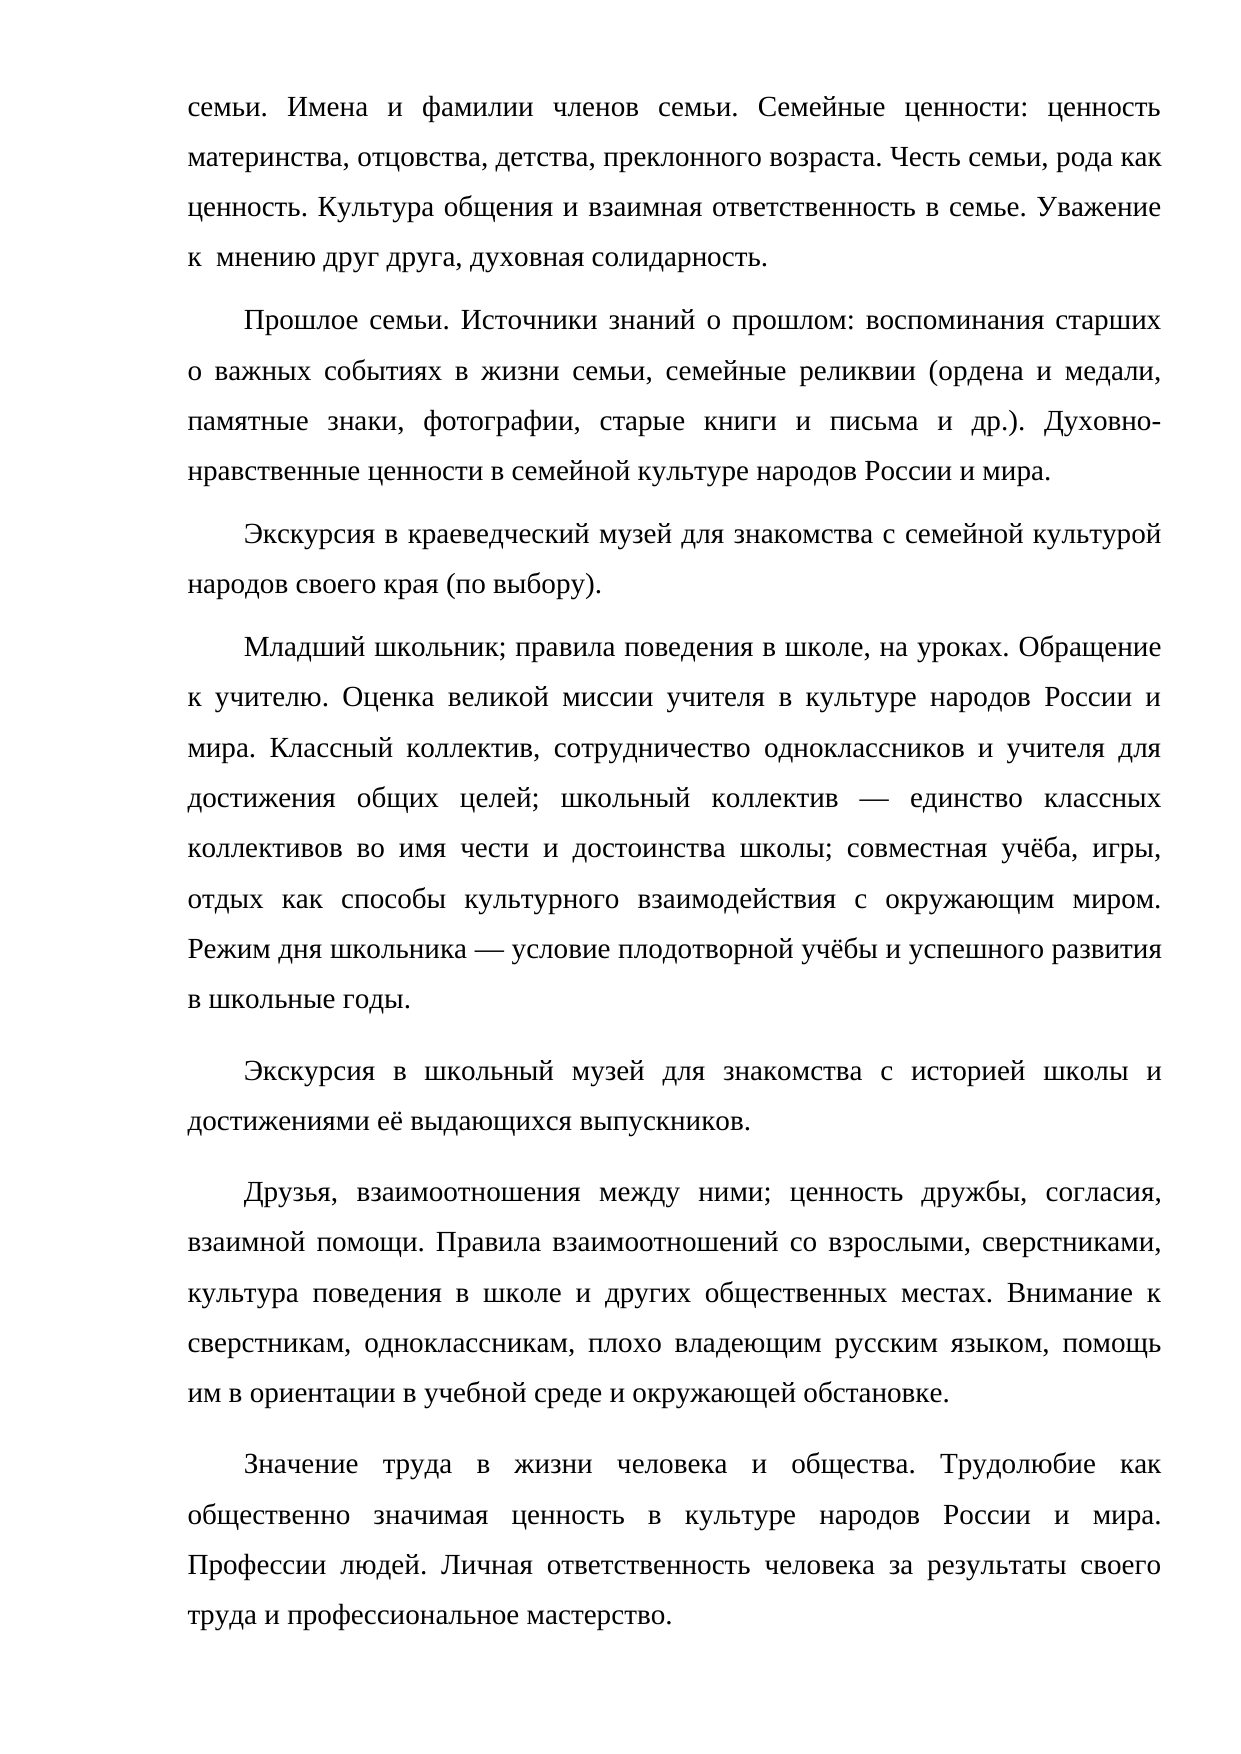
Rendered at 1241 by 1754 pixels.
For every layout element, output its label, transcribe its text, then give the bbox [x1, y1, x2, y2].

text Значение труда в жизни человека и общества. Трудолюбие как общественно значимая ценность в культуре народов России и мира. Профессии людей. Личная ответственность человека за результаты своего труда и профессиональное мастерство. [187, 1446, 1162, 1631]
text Младший школьник; правила поведения в школе, на уроках. Обращение к учителю. Оценка великой миссии учителя в культуре народов России и мира. Классный коллектив, сотрудничество одноклассников и учителя для достижения общих целей; школьный коллектив — единство классных коллективов во имя чести и достоинства школы; совместная учёба, игры, отдых как способы культурного взаимодействия с окружающим миром. Режим дня школьника — условие плодотворной учёбы и успешного развития в школьные годы. [187, 629, 1162, 1015]
text Прошлое семьи. Источники знаний о прошлом: воспоминания старших о важных событиях в жизни семьи, семейные реликвии (ордена и медали, памятные знаки, фотографии, старые книги и письма и др.). Духовно-нравственные ценности в семейной культуре народов России и мира. [187, 302, 1162, 487]
text Друзья, взаимоотношения между ними; ценность дружбы, согласия, взаимной помощи. Правила взаимоотношений со взрослыми, сверстниками, культура поведения в школе и других общественных местах. Внимание к сверстникам, одноклассникам, плохо владеющим русским языком, помощь им в ориентации в учебной среде и окружающей обстановке. [187, 1174, 1162, 1409]
text Экскурсия в школьный музей для знакомства с историей школы и достижениями её выдающихся выпускников. [187, 1053, 1162, 1136]
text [187, 89, 1162, 273]
text Экскурсия в краеведческий музей для знакомства с семейной культурой народов своего края (по выбору). [187, 516, 1162, 600]
